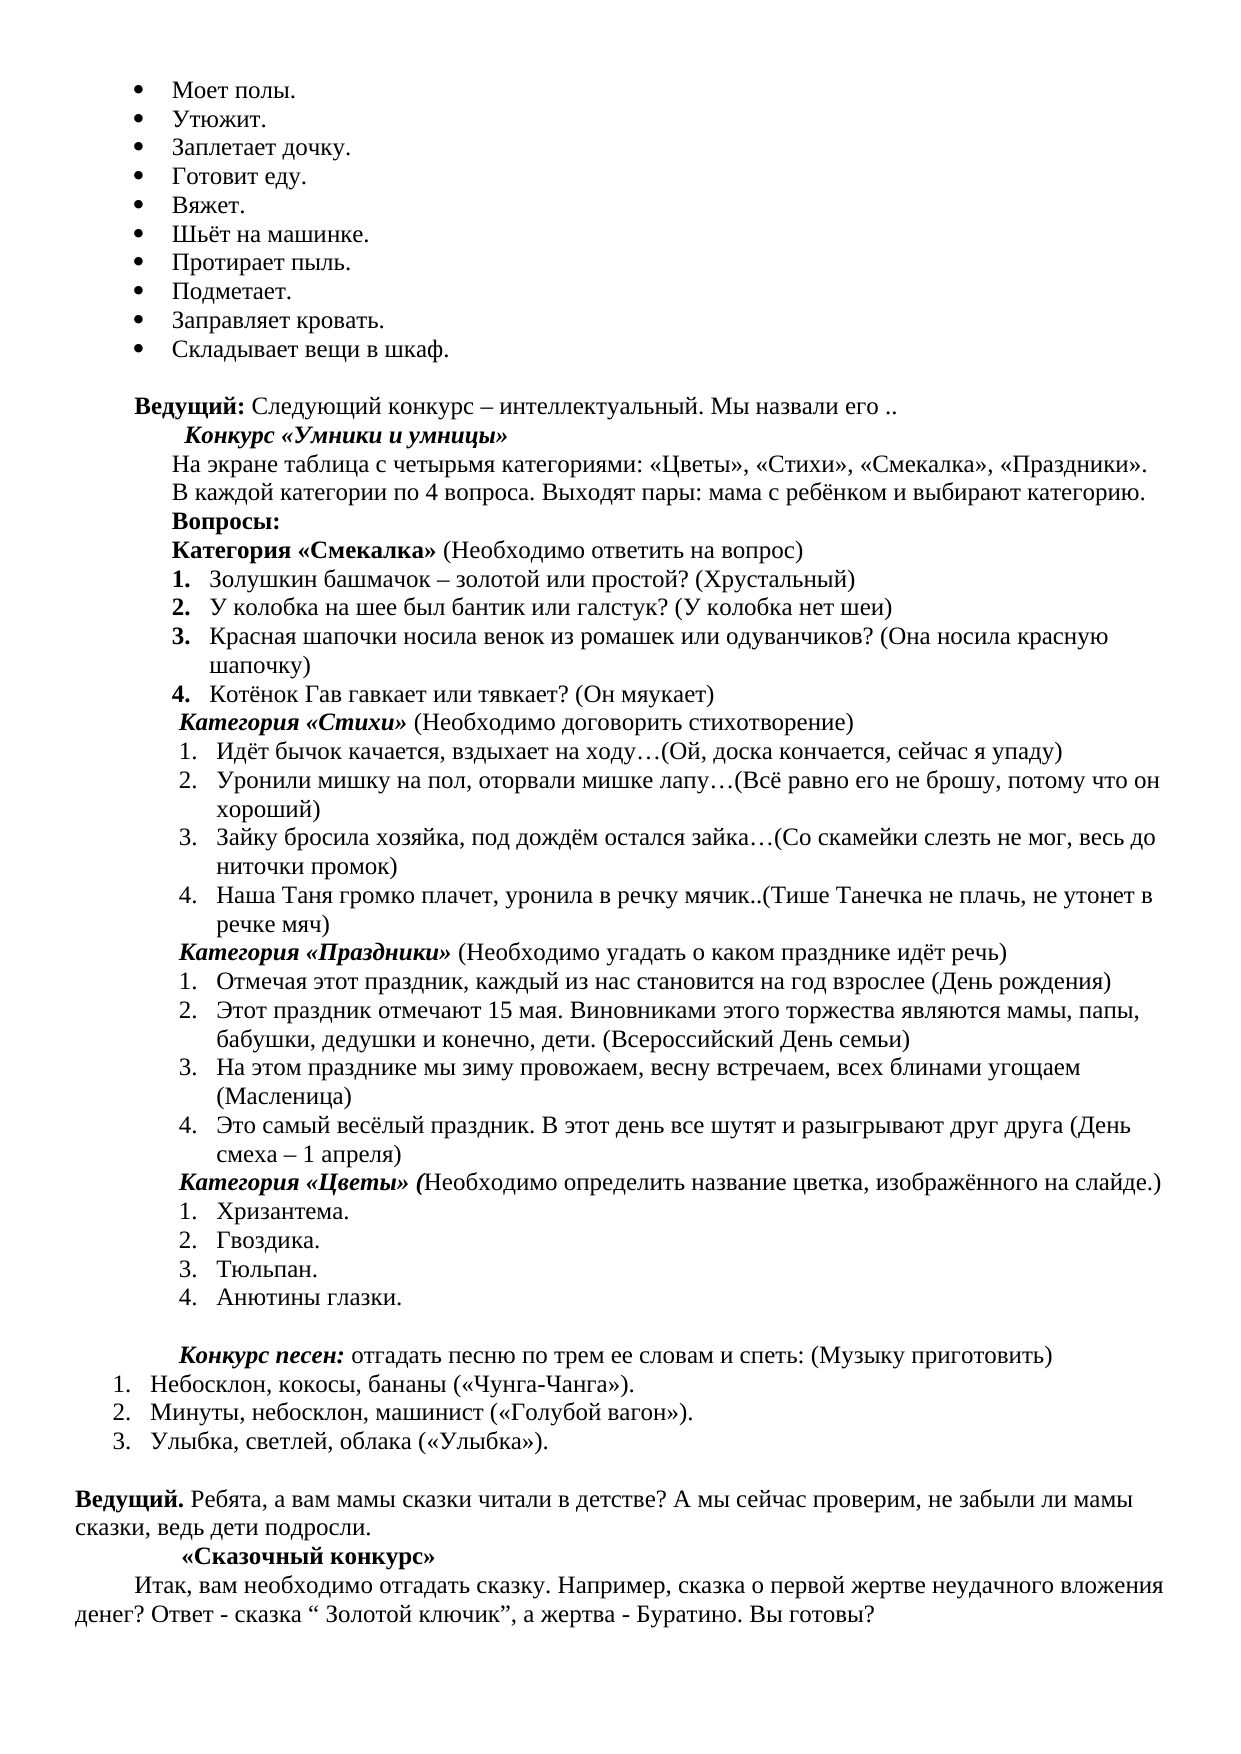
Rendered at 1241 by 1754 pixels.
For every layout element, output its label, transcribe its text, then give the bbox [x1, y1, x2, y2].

text Вопросы: [172, 506, 1165, 535]
list Небосклон, кокосы, бананы («Чунга-Чанга»). [112, 1369, 1165, 1397]
list Анютины глазки. [178, 1282, 1165, 1311]
list Зайку бросила хозяйка, под дождём остался зайка…(Со скамейки слезть не мог, весь до ниточки промок) [178, 822, 1165, 880]
list Заплетает дочку. [134, 132, 1165, 161]
list Утюжит. [134, 104, 1165, 132]
list Минуты, небосклон, машинист («Голубой вагон»). [112, 1397, 1165, 1426]
list Подметает. [134, 276, 1165, 305]
list Котёнок Гав гавкает или тявкает? (Он мяукает) [172, 679, 1165, 707]
text Категория «Цветы» (Необходимо определить название цветка, изображённого на слайде.) [75, 1167, 1165, 1196]
text Ведущий: Следующий конкурс – интеллектуальный. Мы назвали его .. [134, 391, 1165, 420]
text Категория «Смекалка» (Необходимо ответить на вопрос) [172, 535, 1165, 564]
list Наша Таня громко плачет, уронила в речку мячик..(Тише Танечка не плачь, не утонет в речке мяч) [178, 880, 1165, 937]
list Гвоздика. [178, 1225, 1165, 1254]
list Золушкин башмачок – золотой или простой? (Хрустальный) [172, 564, 1165, 592]
list Хризантема. [178, 1196, 1165, 1225]
list Складывает вещи в шкаф. [134, 334, 1165, 362]
list Это самый весёлый праздник. В этот день все шутят и разыгрывают друг друга (День смеха – 1 апреля) [178, 1110, 1165, 1167]
list Отмечая этот праздник, каждый из нас становится на год взрослее (День рождения) [178, 966, 1165, 995]
list Тюльпан. [178, 1254, 1165, 1282]
text «Сказочный конкурс» [75, 1541, 1165, 1570]
list Протирает пыль. [134, 247, 1165, 276]
text Конкурс песен: отгадать песню по трем ее словам и спеть: (Музыку приготовить) [75, 1340, 1165, 1369]
text На экране таблица с четырьмя категориями: «Цветы», «Стихи», «Смекалка», «Праздники». В каждой категории по 4 вопроса. Выходят пары: мама с ребёнком и выбирают категорию. [172, 449, 1165, 506]
list Уронили мишку на пол, оторвали мишке лапу…(Всё равно его не брошу, потому что он хороший) [178, 765, 1165, 822]
list Этот праздник отмечают 15 мая. Виновниками этого торжества являются мамы, папы, бабушки, дедушки и конечно, дети. (Всероссийский День семьи) [178, 995, 1165, 1052]
list Вяжет. [134, 190, 1165, 219]
list У колобка на шее был бантик или галстук? (У колобка нет шеи) [172, 592, 1165, 621]
list Шьёт на машинке. [134, 219, 1165, 247]
text Категория «Стихи» (Необходимо договорить стихотворение) [75, 707, 1165, 736]
text Конкурс «Умники и умницы» [172, 420, 1165, 449]
list Заправляет кровать. [134, 305, 1165, 334]
list Моет полы. [134, 75, 1165, 104]
list Идёт бычок качается, вздыхает на ходу…(Ой, доска кончается, сейчас я упаду) [178, 736, 1165, 765]
text Категория «Праздники» (Необходимо угадать о каком празднике идёт речь) [75, 937, 1165, 966]
list Готовит еду. [134, 161, 1165, 190]
list На этом празднике мы зиму провожаем, весну встречаем, всех блинами угощаем (Масленица) [178, 1052, 1165, 1110]
list Улыбка, светлей, облака («Улыбка»). [112, 1426, 1165, 1455]
text Итак, вам необходимо отгадать сказку. Например, сказка о первой жертве неудачного вложения денег? Ответ - сказка “ Золотой ключик”, а жертва - Буратино. Вы готовы? [75, 1570, 1165, 1627]
list Красная шапочки носила венок из ромашек или одуванчиков? (Она носила красную шапочку) [172, 621, 1165, 679]
text Ведущий. Ребята, а вам мамы сказки читали в детстве? А мы сейчас проверим, не забыли ли мамы сказки, ведь дети подросли. [75, 1484, 1165, 1541]
